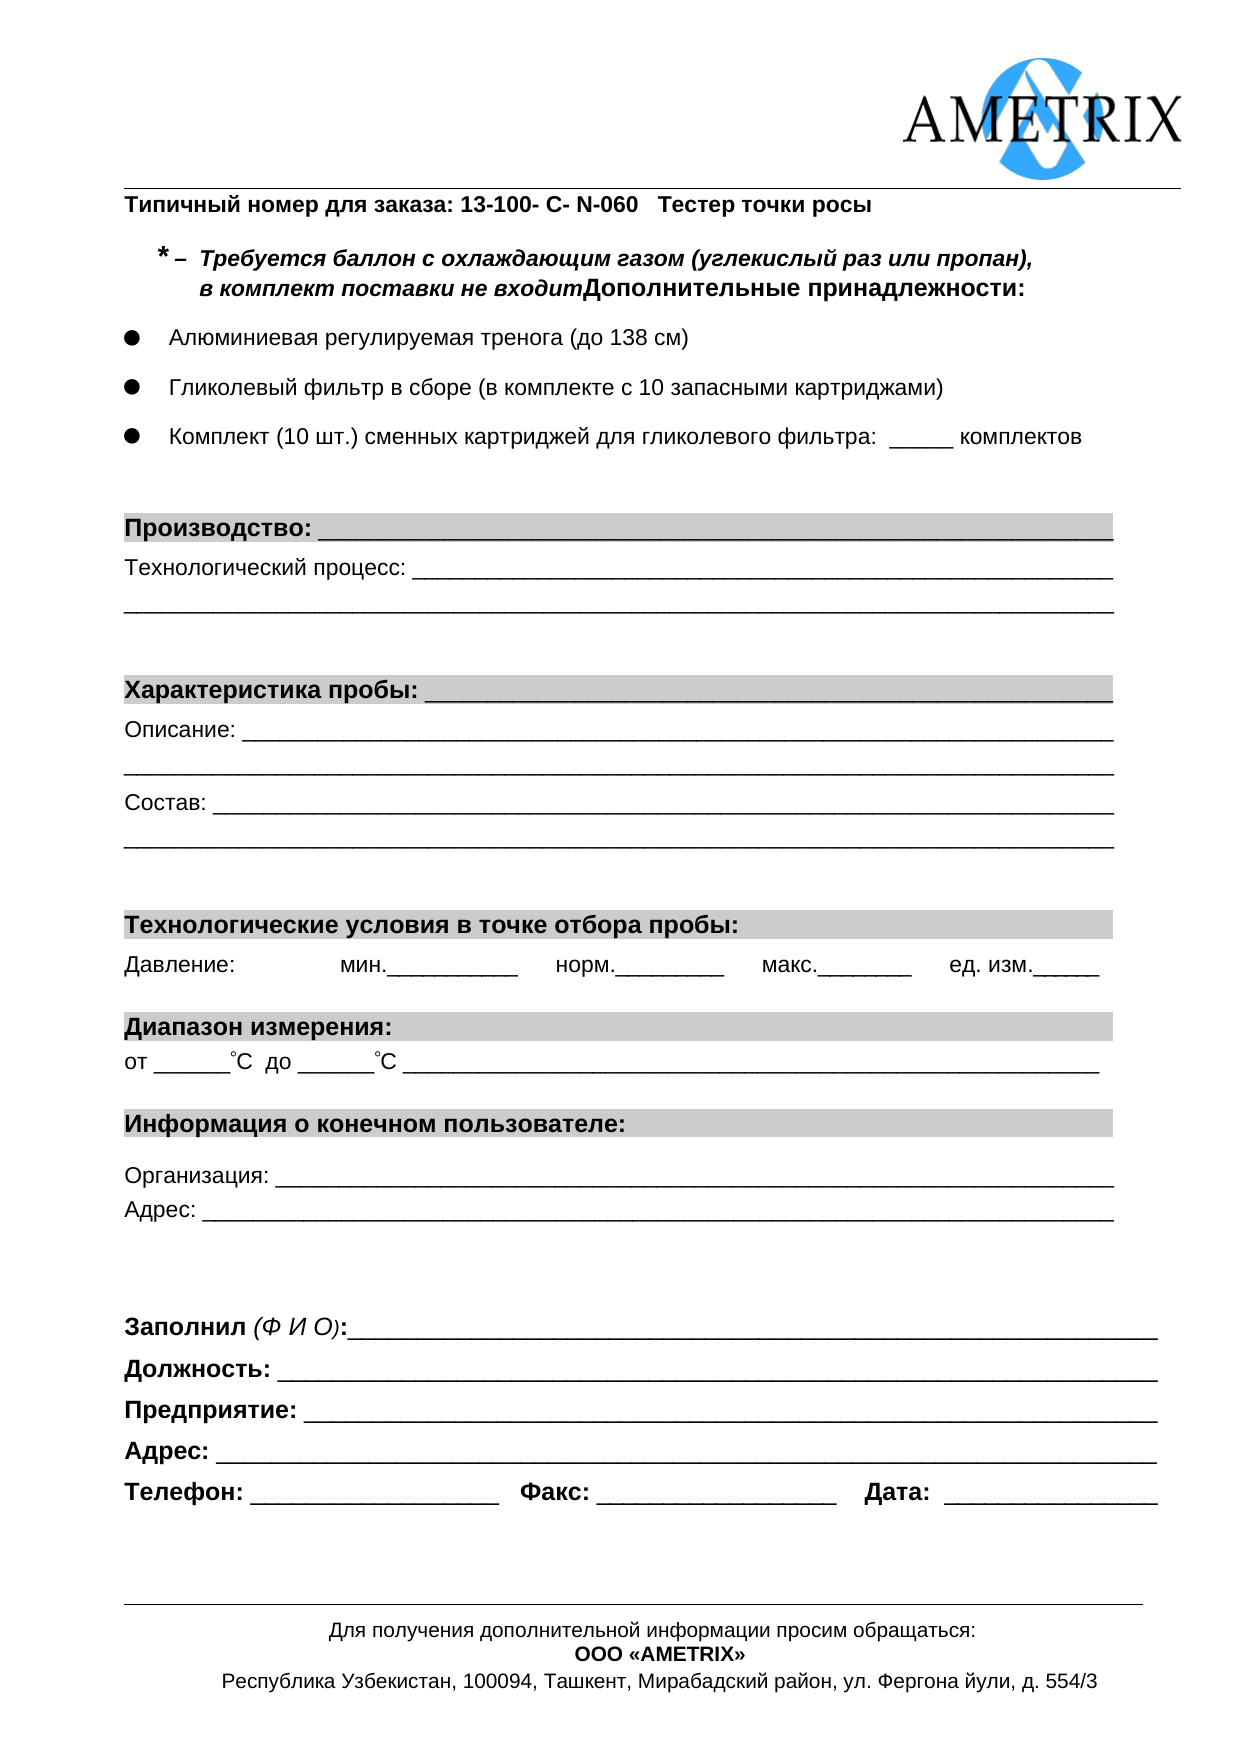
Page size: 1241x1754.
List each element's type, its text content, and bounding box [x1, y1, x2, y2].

text Адрес: [124, 1196, 1181, 1223]
text * – Требуется баллон с охлаждающим газом (углекислый раз или пропан), [124, 239, 1181, 273]
text от ______С до ______С [124, 1048, 1181, 1074]
text Описание: [124, 716, 1142, 743]
text Технологические условия в точке отбора пробы: [124, 910, 1113, 939]
text Диапазон измерения: [124, 1012, 1113, 1041]
text Организация: [124, 1162, 1181, 1189]
subtitle Типичный номер для заказа: 13-100- C- N-060 Тестер точки росы [124, 191, 1181, 218]
text Гликолевый фильтр в сборе (в комплекте с 10 запасными картриджами) [124, 363, 1181, 412]
text Производство: [124, 513, 1113, 542]
text Предприятие: [124, 1395, 1142, 1424]
text Технологический процесс: [124, 554, 1142, 581]
text Телефон: Факс: Дата: [124, 1477, 1142, 1506]
text Республика Узбекистан, 100094, Ташкент, Мирабадский район, ул. Фергона йули, д. 554/3 [139, 1669, 1181, 1693]
text Заполнил (Ф И О): [124, 1312, 1181, 1341]
text в комплект поставки не входитДополнительные принадлежности: [124, 273, 1181, 302]
text Характеристика пробы: [124, 675, 1113, 704]
text Алюминиевая регулируемая тренога (до 138 см) [124, 314, 1142, 363]
text ООО «AMETRIX» [139, 1642, 1181, 1666]
picture [903, 58, 1182, 180]
text Давление: мин. норм. макс. ед. изм. [124, 951, 1181, 978]
text Должность: [124, 1354, 1142, 1382]
text Для получения дополнительной информации просим обращаться: [124, 1618, 1181, 1642]
text Комплект (10 шт.) сменных картриджей для гликолевого фильтра: _____ комплектов [124, 412, 1181, 462]
text Состав: [124, 789, 1181, 816]
text Информация о конечном пользователе: [124, 1109, 1113, 1137]
text Адрес: [124, 1436, 1142, 1465]
